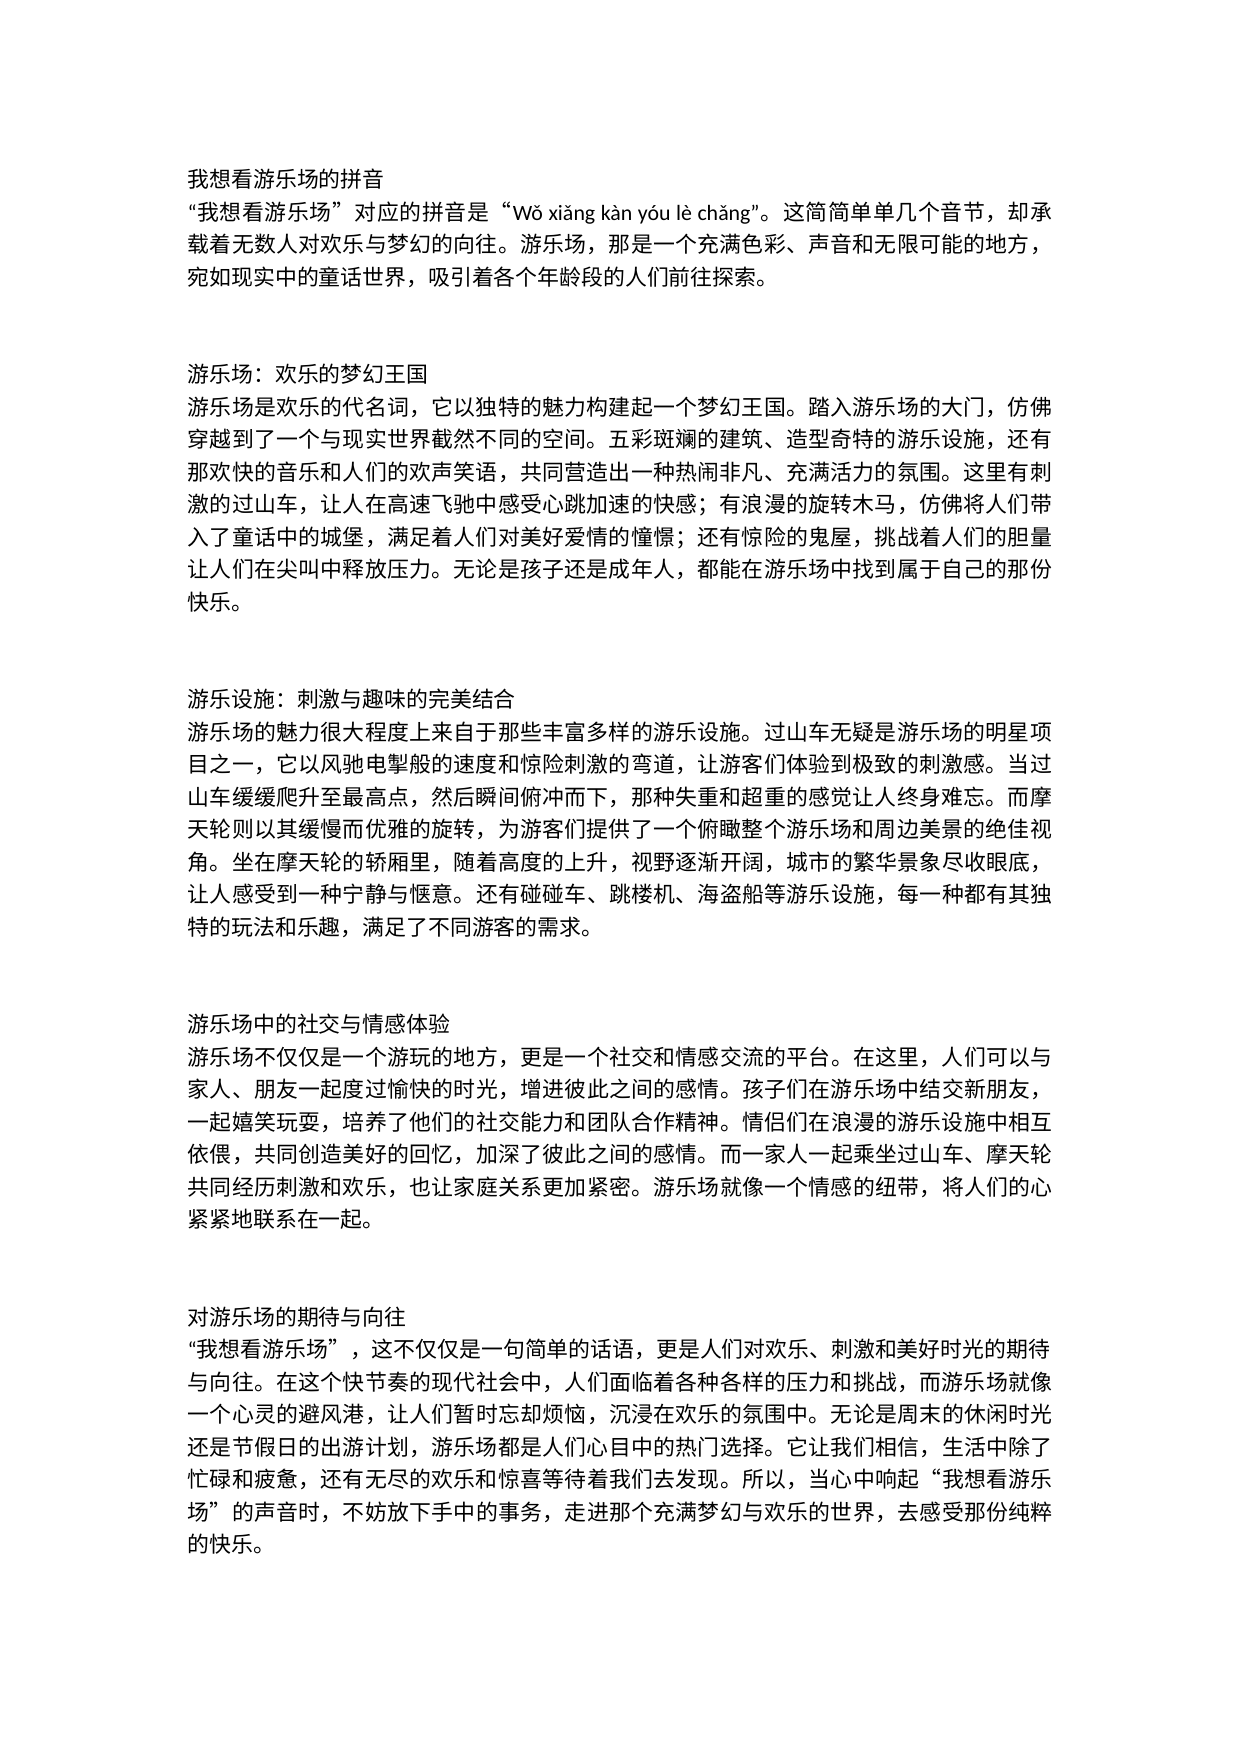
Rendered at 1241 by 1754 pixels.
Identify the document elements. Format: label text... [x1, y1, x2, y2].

text 游乐设施：刺激与趣味的完美结合 [187, 682, 1053, 714]
text 游乐场中的社交与情感体验 [187, 1007, 1053, 1039]
text 游乐场不仅仅是一个游玩的地方，更是一个社交和情感交流的平台。在这里，人们可以与家人、朋友一起度过愉快的时光，增进彼此之间的感情。孩子们在游乐场中结交新朋友，一起嬉笑玩耍，培养了他们的社交能力和团队合作精神。情侣们在浪漫的游乐设施中相互依偎，共同创造美好的回忆，加深了彼此之间的感情。而一家人一起乘坐过山车、摩天轮，共同经历刺激和欢乐，也让家庭关系更加紧密。游乐场就像一个情感的纽带，将人们的心紧紧地联系在一起。 [187, 1039, 1053, 1234]
text “我想看游乐场”对应的拼音是“Wǒ xiǎng kàn yóu lè chǎng”。这简简单单几个音节，却承载着无数人对欢乐与梦幻的向往。游乐场，那是一个充满色彩、声音和无限可能的地方，宛如现实中的童话世界，吸引着各个年龄段的人们前往探索。 [187, 194, 1053, 292]
text 游乐场的魅力很大程度上来自于那些丰富多样的游乐设施。过山车无疑是游乐场的明星项目之一，它以风驰电掣般的速度和惊险刺激的弯道，让游客们体验到极致的刺激感。当过山车缓缓爬升至最高点，然后瞬间俯冲而下，那种失重和超重的感觉让人终身难忘。而摩天轮则以其缓慢而优雅的旋转，为游客们提供了一个俯瞰整个游乐场和周边美景的绝佳视角。坐在摩天轮的轿厢里，随着高度的上升，视野逐渐开阔，城市的繁华景象尽收眼底，让人感受到一种宁静与惬意。还有碰碰车、跳楼机、海盗船等游乐设施，每一种都有其独特的玩法和乐趣，满足了不同游客的需求。 [187, 714, 1053, 942]
text 我想看游乐场的拼音 [187, 162, 1053, 194]
text 对游乐场的期待与向往 [187, 1299, 1053, 1332]
text “我想看游乐场”，这不仅仅是一句简单的话语，更是人们对欢乐、刺激和美好时光的期待与向往。在这个快节奏的现代社会中，人们面临着各种各样的压力和挑战，而游乐场就像一个心灵的避风港，让人们暂时忘却烦恼，沉浸在欢乐的氛围中。无论是周末的休闲时光，还是节假日的出游计划，游乐场都是人们心目中的热门选择。它让我们相信，生活中除了忙碌和疲惫，还有无尽的欢乐和惊喜等待着我们去发现。所以，当心中响起“我想看游乐场”的声音时，不妨放下手中的事务，走进那个充满梦幻与欢乐的世界，去感受那份纯粹的快乐。 [187, 1332, 1053, 1559]
text 游乐场：欢乐的梦幻王国 [187, 357, 1053, 389]
text 游乐场是欢乐的代名词，它以独特的魅力构建起一个梦幻王国。踏入游乐场的大门，仿佛穿越到了一个与现实世界截然不同的空间。五彩斑斓的建筑、造型奇特的游乐设施，还有那欢快的音乐和人们的欢声笑语，共同营造出一种热闹非凡、充满活力的氛围。这里有刺激的过山车，让人在高速飞驰中感受心跳加速的快感；有浪漫的旋转木马，仿佛将人们带入了童话中的城堡，满足着人们对美好爱情的憧憬；还有惊险的鬼屋，挑战着人们的胆量，让人们在尖叫中释放压力。无论是孩子还是成年人，都能在游乐场中找到属于自己的那份快乐。 [187, 389, 1053, 617]
